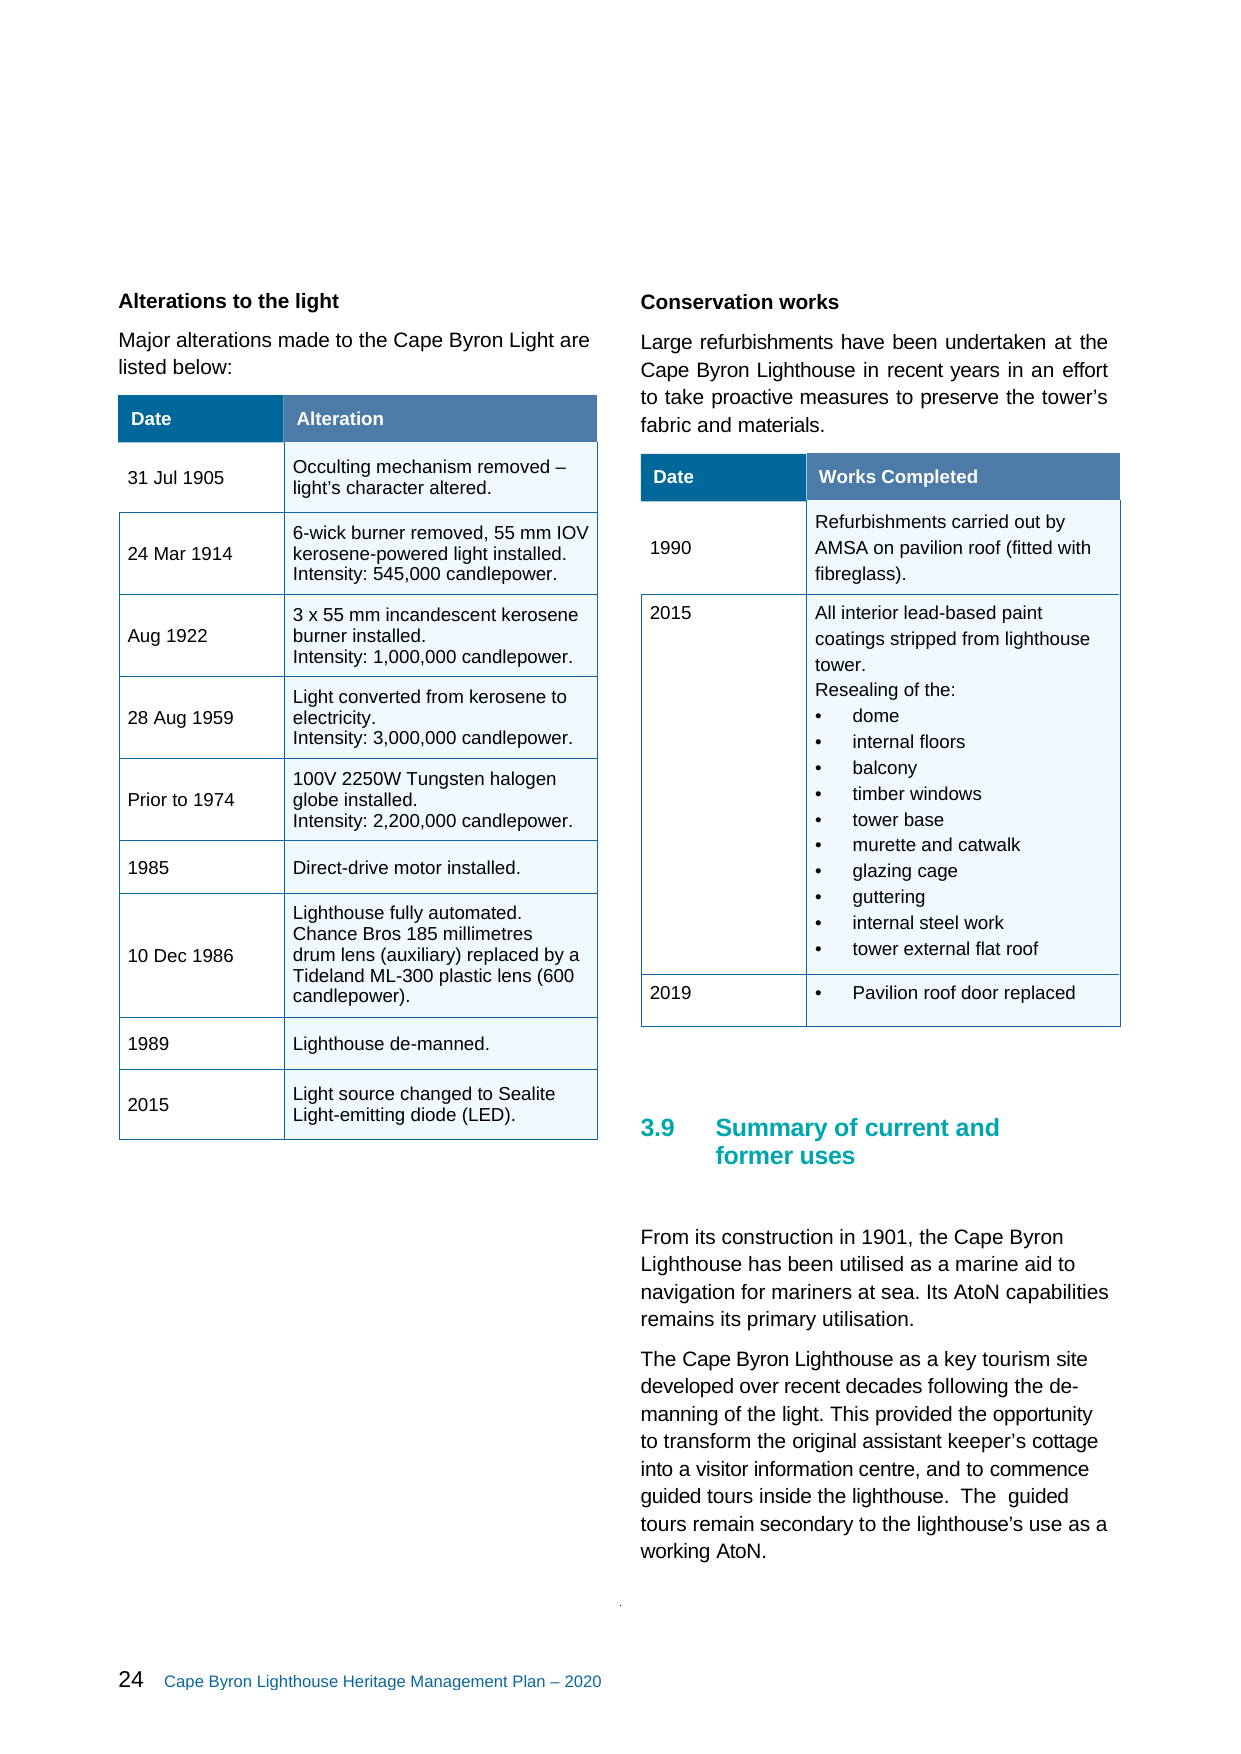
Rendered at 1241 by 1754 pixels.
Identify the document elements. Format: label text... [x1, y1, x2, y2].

table_header Date 1990 [641, 453, 807, 594]
table_cell 1989 [120, 1018, 284, 1069]
subtitle Alterations to the light [118, 289, 601, 313]
text The Cape Byron Lighthouse as a key tourism site developed over recent decades following the de- manning of the light. This provided the opportunity to transform the original assistant keeper’s cottage into a visitor information centre, and to commence guided tours inside the lighthouse. The guided tours remain secondary to the lighthouse’s use as a working AtoN. [640, 1347, 1111, 1563]
table_cell Light source changed to Sealite Light-emitting diode (LED). [285, 1070, 597, 1139]
table_cell 10 Dec 1986 [120, 894, 284, 1016]
text Major alterations made to the Cape Byron Light are listed below: [118, 328, 601, 379]
table_cell 28 Aug 1959 [120, 677, 284, 758]
table_cell Lighthouse fully automated. Chance Bros 185 millimetres drum lens (auxiliary) replaced by a Tideland ML-300 plastic lens (600 candlepower). [285, 894, 597, 1016]
table_cell All interior lead-based paint coatings stripped from lighthouse tower. Resealing of the: dome internal floors balcony timber windows tower base murette and catwalk glazing cage guttering internal steel work tower external flat roof [807, 594, 1120, 973]
table_cell Direct-drive motor installed. [285, 841, 597, 893]
table_cell 6-wick burner removed, 55 mm IOV kerosene-powered light installed. Intensity: 545,000 candlepower. [285, 513, 597, 594]
table_cell Occulting mechanism removed – light’s character altered. [285, 442, 597, 512]
table_header Works Completed [807, 453, 1120, 500]
table_cell 2019 [642, 975, 806, 1026]
subtitle Summary of current and former uses [640, 1115, 1084, 1170]
table_cell Aug 1922 [120, 595, 284, 676]
table_cell 2015 [120, 1070, 284, 1139]
table_cell 24 Mar 1914 [120, 513, 284, 594]
table_header Alteration [284, 395, 597, 442]
table_cell Light converted from kerosene to electricity. Intensity: 3,000,000 candlepower. [285, 677, 597, 758]
table_cell Refurbishments carried out by AMSA on pavilion roof (fitted with fibreglass). [807, 500, 1120, 594]
table_cell Lighthouse de-manned. [285, 1018, 597, 1069]
table_cell Pavilion roof door replaced [807, 974, 1120, 1026]
text Large refurbishments have been undertaken at the Cape Byron Lighthouse in recent years in an effort to take proactive measures to preserve the tower’s fabric and materials. [640, 330, 1108, 436]
table_cell Prior to 1974 [120, 759, 284, 840]
table_cell 2015 [642, 595, 806, 973]
table_header Date 31 Jul 1905 [119, 395, 284, 512]
table_cell 1985 [120, 841, 284, 893]
table_cell 3 x 55 mm incandescent kerosene burner installed. Intensity: 1,000,000 candlepower. [285, 595, 597, 676]
subtitle Conservation works [640, 290, 1136, 314]
table_cell 100V 2250W Tungsten halogen globe installed. Intensity: 2,200,000 candlepower. [285, 759, 597, 840]
text From its construction in 1901, the Cape Byron Lighthouse has been utilised as a marine aid to navigation for mariners at sea. Its AtoN capabilities remains its primary utilisation. [640, 1224, 1136, 1331]
